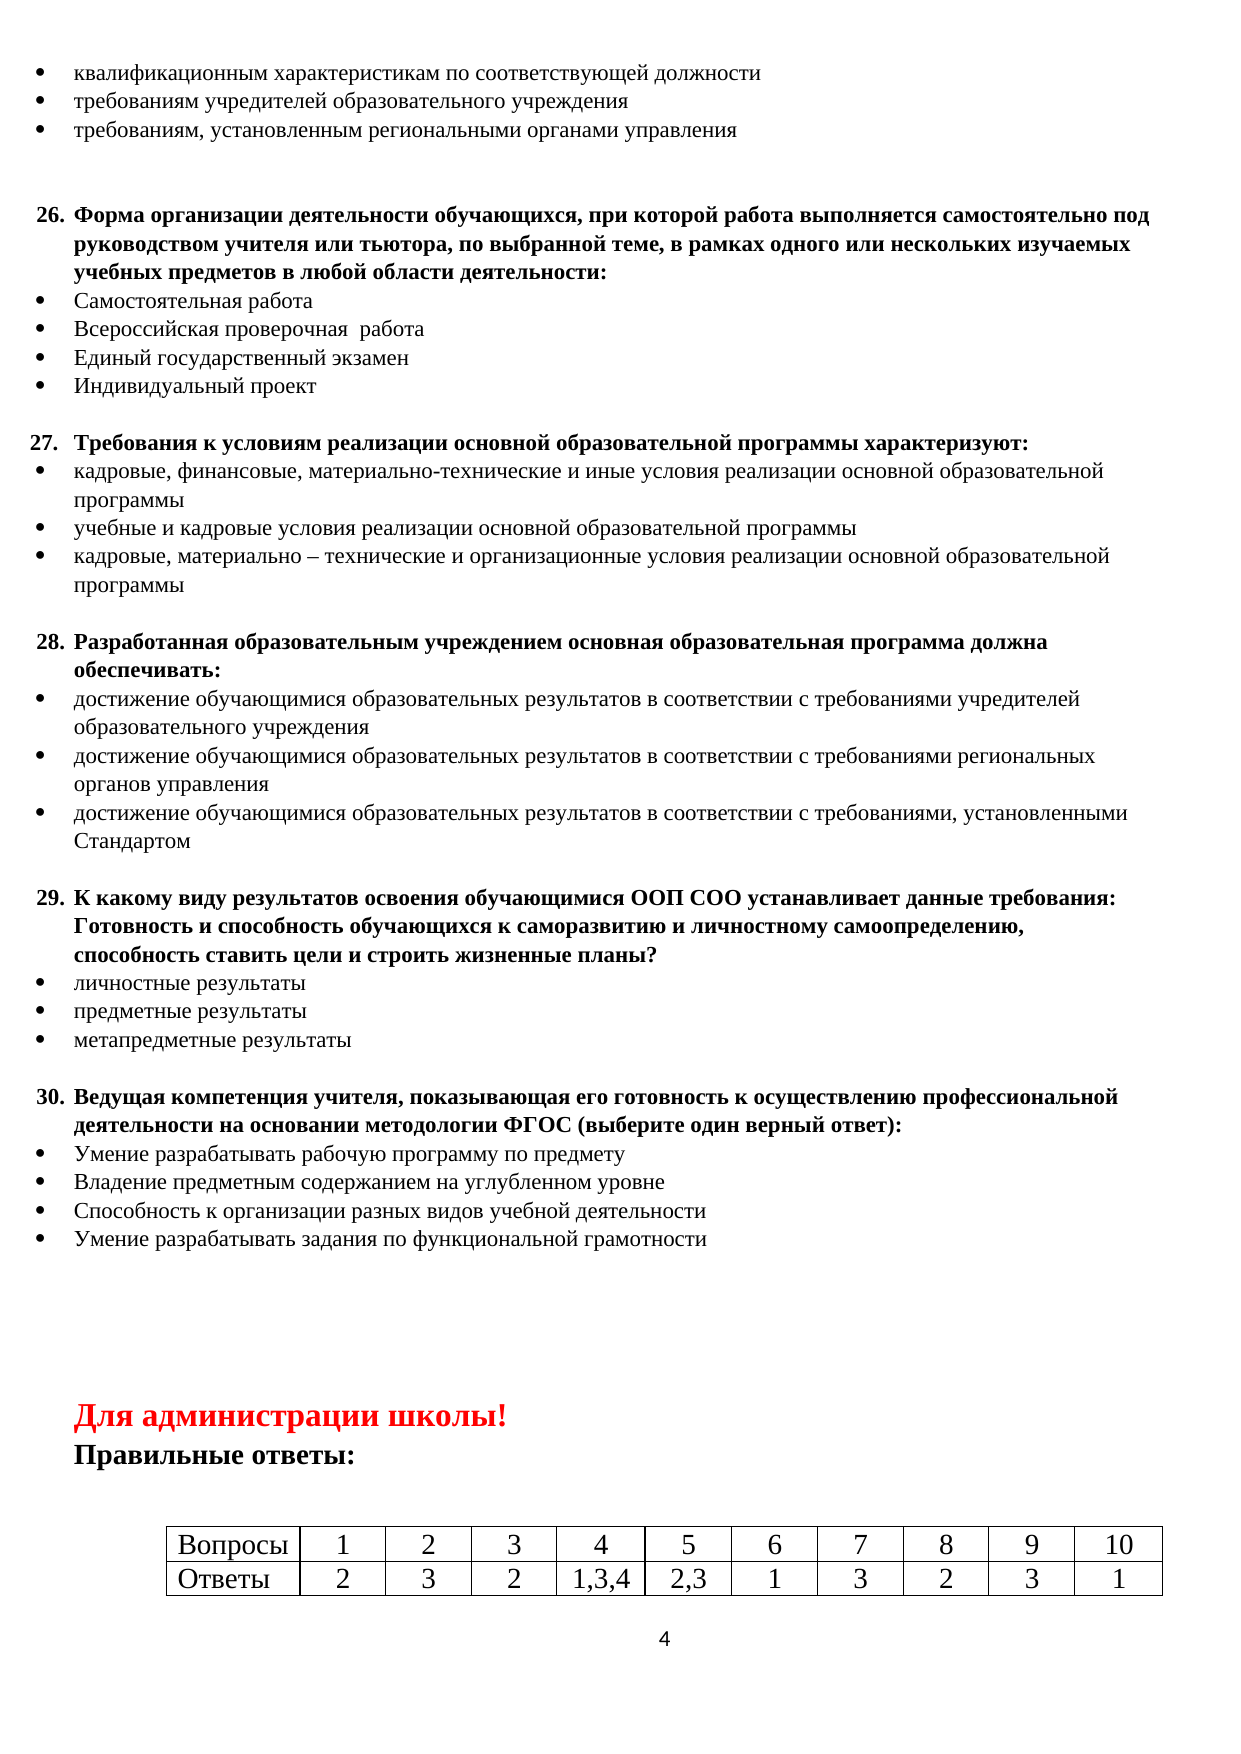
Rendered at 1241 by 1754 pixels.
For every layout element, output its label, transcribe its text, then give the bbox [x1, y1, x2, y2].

table_header Вопросы [167, 1527, 299, 1561]
table_cell 2,3 [646, 1562, 731, 1595]
table_cell 1 [732, 1562, 817, 1595]
list требованиям учредителей образовательного учреждения [36, 88, 1152, 114]
table_cell 2 [904, 1562, 988, 1595]
table_cell 2 [472, 1562, 556, 1595]
list достижение обучающимися образовательных результатов в соответствии с требованиями учредителей образовательного учреждения [36, 685, 1152, 739]
table_header 4 [557, 1527, 644, 1561]
table_cell 1 [1075, 1562, 1162, 1595]
list Требования к условиям реализации основной образовательной программы характеризуют: [29, 429, 1152, 455]
list метапредметные результаты [36, 1026, 1152, 1052]
list Владение предметным содержанием на углубленном уровне [36, 1168, 1152, 1194]
table_header 1 [301, 1527, 385, 1561]
list Самостоятельная работа [36, 287, 1152, 313]
list Форма организации деятельности обучающихся, при которой работа выполняется самостоятельно под руководством учителя или тьютора, по выбранной теме, в рамках одного или нескольких изучаемых учебных предметов в любой области деятельности: [36, 201, 1152, 284]
list Умение разрабатывать задания по функциональной грамотности [36, 1225, 1152, 1251]
list кадровые, материально – технические и организационные условия реализации основной образовательной программы [36, 543, 1152, 597]
list предметные результаты [36, 998, 1152, 1024]
list личностные результаты [36, 969, 1152, 996]
table_header 10 [1075, 1527, 1162, 1561]
list Ведущая компетенция учителя, показывающая его готовность к осуществлению профессиональной деятельности на основании методологии ФГОС (выберите один верный ответ): [36, 1083, 1152, 1138]
list Правильные ответы: [74, 1437, 1152, 1471]
table_cell 2 [301, 1562, 385, 1595]
table_header 6 [732, 1527, 817, 1561]
list требованиям, установленным региональными органами управления [36, 116, 1152, 142]
table_header 8 [904, 1527, 988, 1561]
table_header 9 [989, 1527, 1074, 1561]
table_header 2 [386, 1527, 471, 1561]
list Умение разрабатывать рабочую программу по предмету [36, 1140, 1152, 1166]
list Разработанная образовательным учреждением основная образовательная программа должна обеспечивать: [36, 628, 1152, 683]
list Для администрации школы! [74, 1396, 1152, 1434]
list Единый государственный экзамен [36, 343, 1152, 370]
table_cell 3 [989, 1562, 1074, 1595]
list К какому виду результатов освоения обучающимися ООП СОО устанавливает данные требования: Готовность и способность обучающихся к саморазвитию и личностному самоопределению, способность ставить цели и строить жизненные планы? [36, 884, 1152, 967]
list Всероссийская проверочная работа [36, 315, 1152, 341]
table_header 5 [646, 1527, 731, 1561]
table_header 7 [818, 1527, 903, 1561]
list кадровые, финансовые, материально-технические и иные условия реализации основной образовательной программы [36, 457, 1152, 512]
table_cell Ответы [167, 1562, 299, 1595]
list достижение обучающимися образовательных результатов в соответствии с требованиями региональных органов управления [36, 742, 1152, 796]
list Способность к организации разных видов учебной деятельности [36, 1197, 1152, 1223]
table_cell 3 [386, 1562, 471, 1595]
list квалификационным характеристикам по соответствующей должности [36, 59, 1152, 86]
table_header 3 [472, 1527, 556, 1561]
table_cell 3 [818, 1562, 903, 1595]
list учебные и кадровые условия реализации основной образовательной программы [36, 514, 1152, 541]
list Индивидуальный проект [36, 372, 1152, 398]
table_cell 1,3,4 [557, 1562, 644, 1595]
list достижение обучающимися образовательных результатов в соответствии с требованиями, установленными Стандартом [36, 798, 1152, 853]
